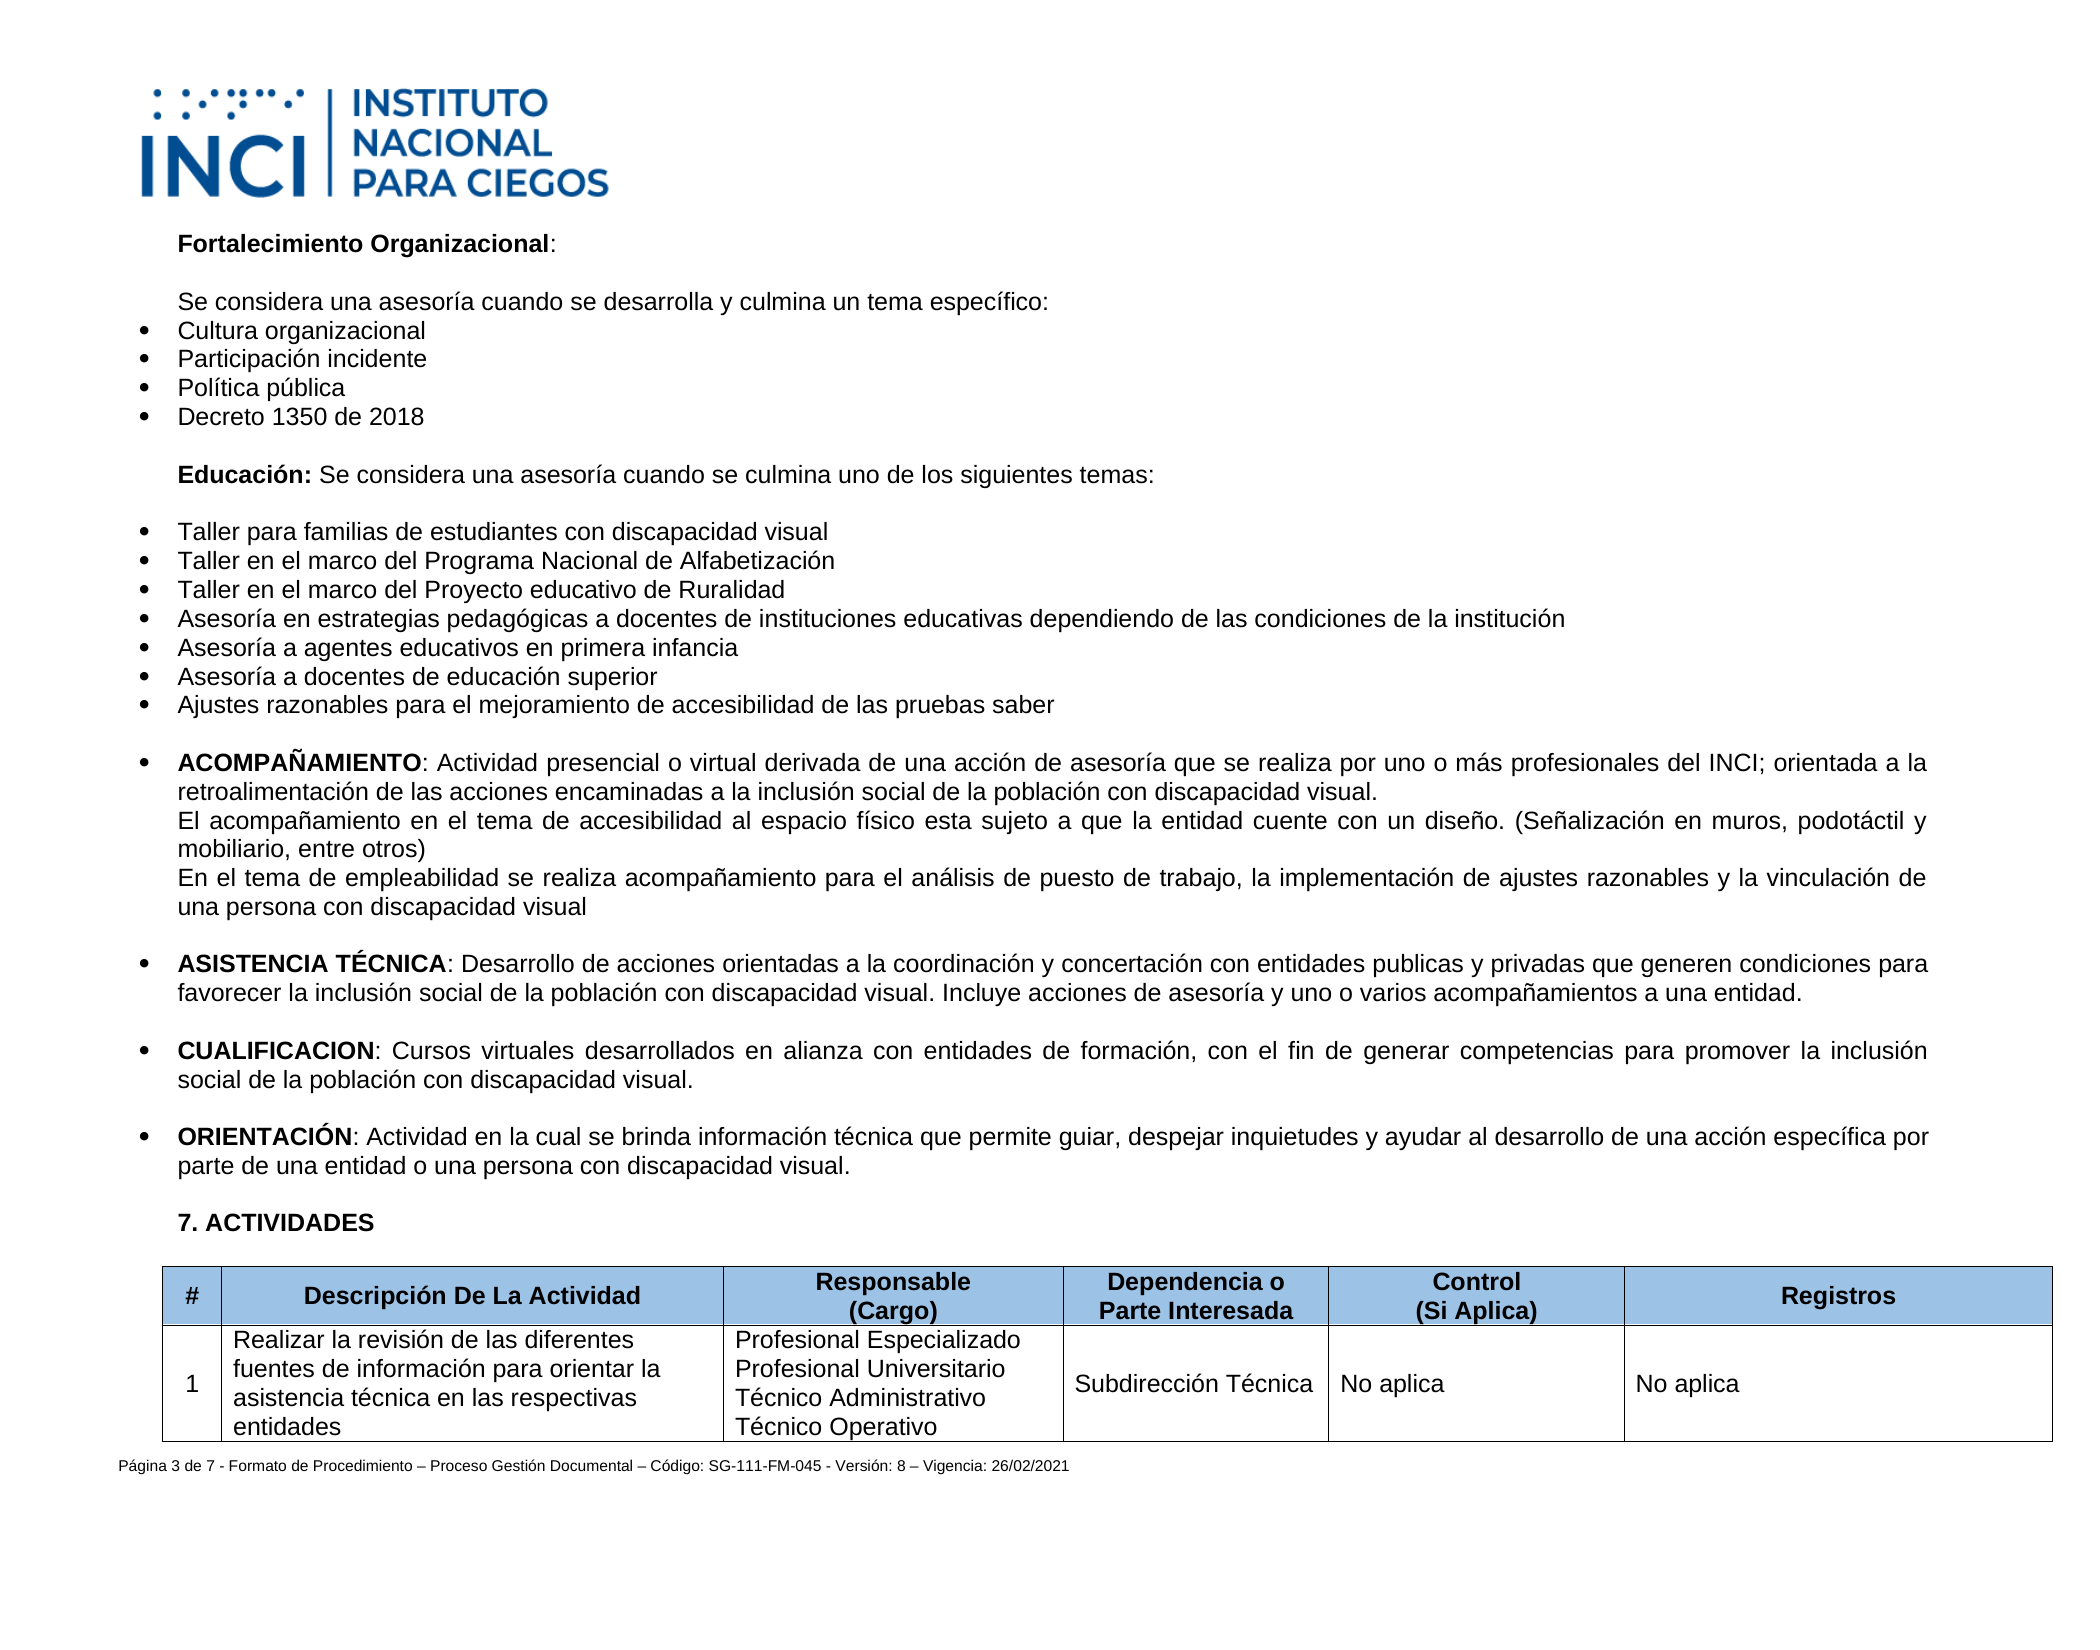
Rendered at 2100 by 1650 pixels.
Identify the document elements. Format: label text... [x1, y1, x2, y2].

list ACOMPAÑAMIENTO: Actividad presencial o virtual derivada de una acción de asesoría que se realiza por uno o más profesionales del INCI; orientada a la retroalimentación de las acciones encaminadas a la inclusión social de la población con discapacidad visual. [140, 748, 1931, 806]
table_cell 1 [163, 1326, 221, 1441]
table_header Descripción De La Actividad [222, 1267, 723, 1324]
list Participación incidente [140, 344, 1931, 373]
text Se considera una asesoría cuando se desarrolla y culmina un tema específico: [177, 287, 1931, 316]
list Asesoría a docentes de educación superior [140, 662, 1931, 690]
list Taller en el marco del Proyecto educativo de Ruralidad [140, 575, 1931, 604]
subtitle 7. ACTIVIDADES [177, 1208, 1931, 1237]
list Ajustes razonables para el mejoramiento de accesibilidad de las pruebas saber [140, 690, 1931, 719]
list En el tema de empleabilidad se realiza acompañamiento para el análisis de puesto de trabajo, la implementación de ajustes razonables y la vinculación de una persona con discapacidad visual [177, 863, 1931, 921]
text Fortalecimiento Organizacional: [177, 229, 1931, 258]
list CUALIFICACION: Cursos virtuales desarrollados en alianza con entidades de formación, con el fin de generar competencias para promover la inclusión social de la población con discapacidad visual. [140, 1036, 1931, 1093]
table_cell Profesional Especializado Profesional Universitario Técnico Administrativo Técnico Operativo [724, 1326, 1063, 1441]
list Decreto 1350 de 2018 [140, 402, 1931, 431]
list El acompañamiento en el tema de accesibilidad al espacio físico esta sujeto a que la entidad cuente con un diseño. (Señalización en muros, podotáctil y mobiliario, entre otros) [177, 806, 1931, 863]
list ORIENTACIÓN: Actividad en la cual se brinda información técnica que permite guiar, despejar inquietudes y ayudar al desarrollo de una acción específica por parte de una entidad o una persona con discapacidad visual. [140, 1122, 1931, 1180]
table_header Registros [1625, 1267, 2052, 1324]
table_cell Subdirección Técnica [1064, 1326, 1328, 1441]
table_header Control (Si Aplica) [1329, 1267, 1624, 1324]
table_header Responsable (Cargo) [724, 1267, 1063, 1324]
table_header Dependencia o Parte Interesada [1064, 1267, 1328, 1324]
list Cultura organizacional [140, 316, 1931, 344]
list Asesoría a agentes educativos en primera infancia [140, 633, 1931, 662]
table_header # [163, 1267, 221, 1324]
table_cell Realizar la revisión de las diferentes fuentes de información para orientar la asistencia técnica en las respectivas entidades [222, 1326, 723, 1441]
list Asesoría en estrategias pedagógicas a docentes de instituciones educativas dependiendo de las condiciones de la institución [140, 604, 1931, 633]
picture [118, 73, 644, 201]
list Política pública [140, 373, 1931, 402]
list ASISTENCIA TÉCNICA: Desarrollo de acciones orientadas a la coordinación y concertación con entidades publicas y privadas que generen condiciones para favorecer la inclusión social de la población con discapacidad visual. Incluye acciones de asesoría y uno o varios acompañamientos a una entidad. [140, 949, 1931, 1007]
text Educación: Se considera una asesoría cuando se culmina uno de los siguientes temas: [177, 460, 1931, 488]
list Taller para familias de estudiantes con discapacidad visual [140, 517, 1931, 546]
list Taller en el marco del Programa Nacional de Alfabetización [140, 546, 1931, 575]
table_cell No aplica [1625, 1326, 2052, 1441]
table_cell No aplica [1329, 1326, 1624, 1441]
